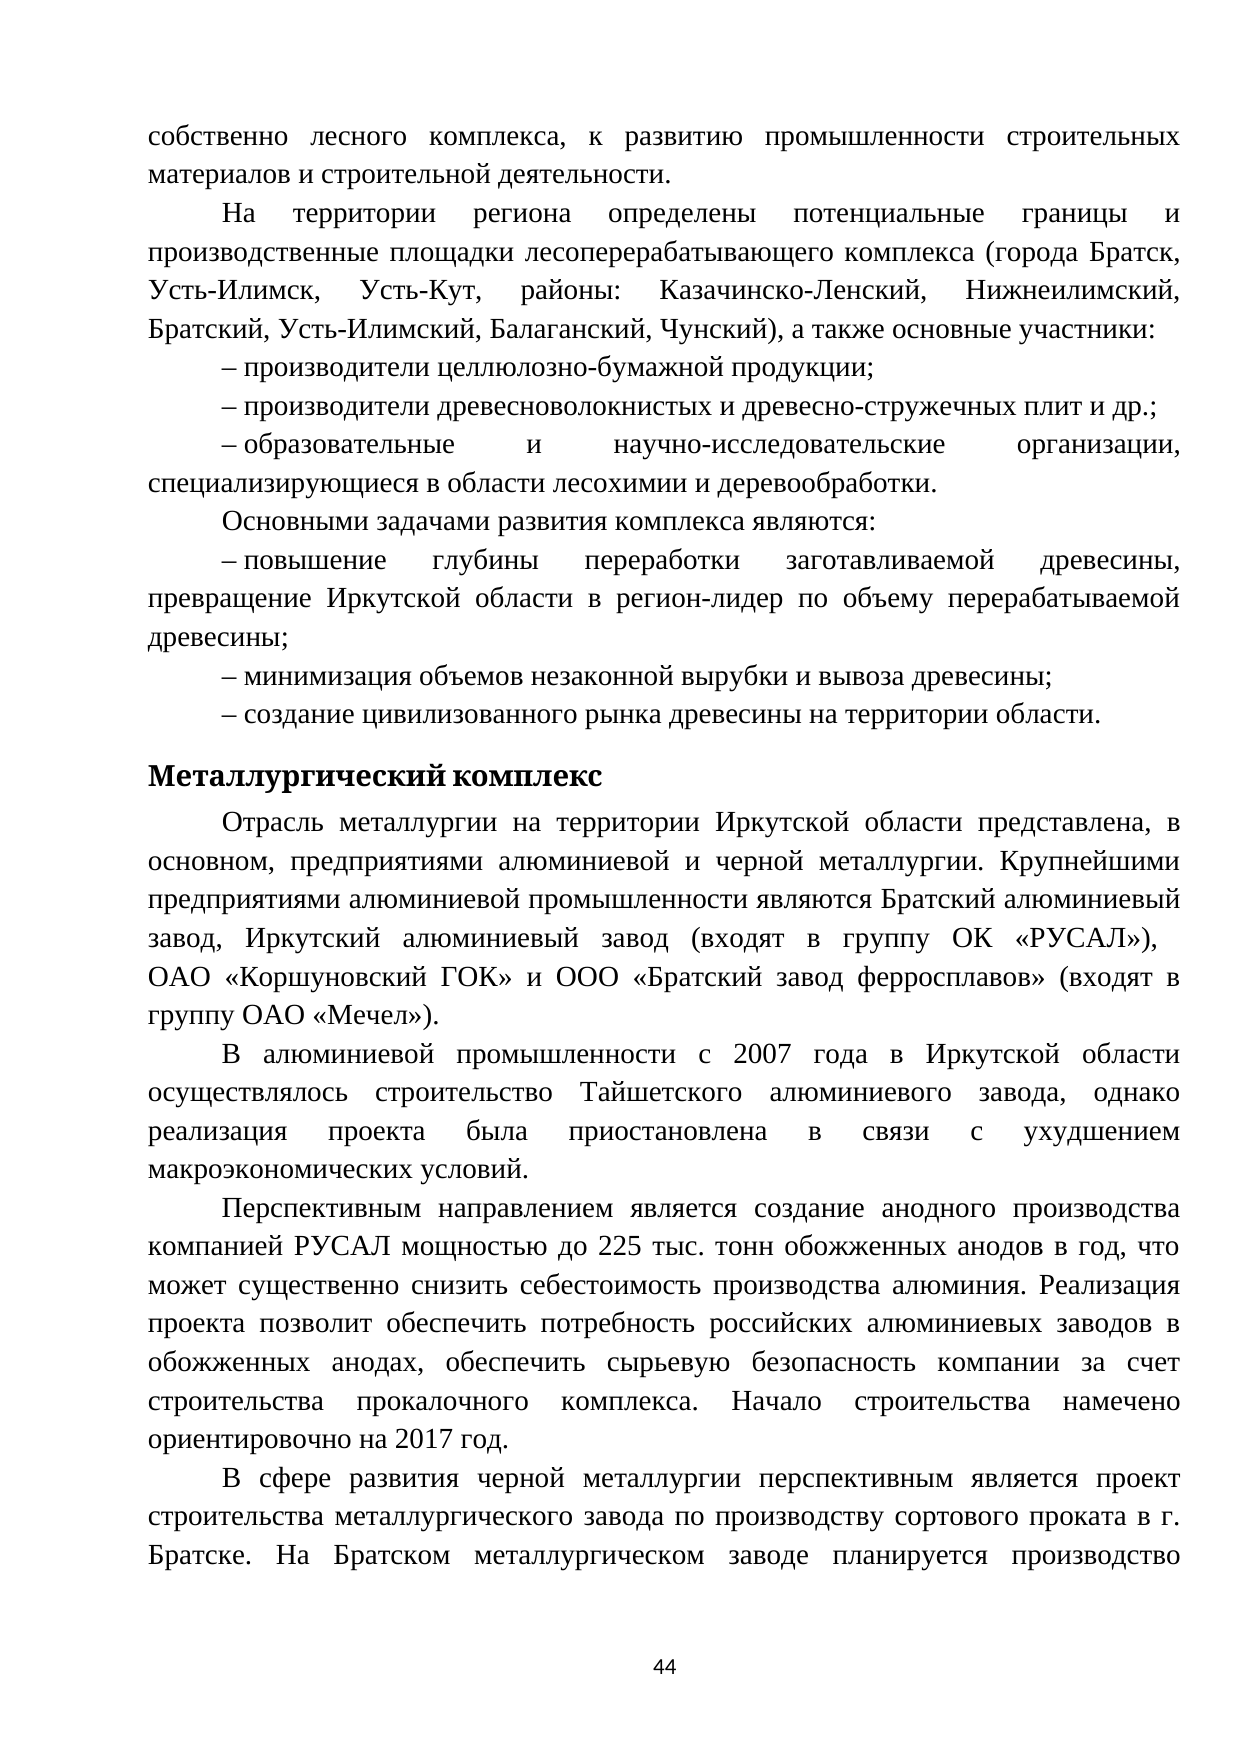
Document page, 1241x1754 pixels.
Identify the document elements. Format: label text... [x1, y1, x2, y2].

text На территории региона определены потенциальные границы и производственные площадки лесоперерабатывающего комплекса (города Братск, Усть-Илимск, Усть-Кут, районы: Казачинско-Ленский, Нижнеилимский, Братский, Усть-Илимский, Балаганский, Чунский), а также основные участники: [148, 195, 1181, 344]
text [148, 1460, 1181, 1570]
text – создание цивилизованного рынка древесины на территории области. [148, 696, 1181, 730]
text – производители древесноволокнистых и древесно-стружечных плит и др.; [148, 388, 1181, 421]
text – образовательные и научно-исследовательские организации, специализирующиеся в области лесохимии и деревообработки. [148, 426, 1181, 498]
text – минимизация объемов незаконной вырубки и вывоза древесины; [148, 658, 1181, 691]
text В алюминиевой промышленности с 2007 года в Иркутской области осуществлялось строительство Тайшетского алюминиевого завода, однако реализация проекта была приостановлена в связи с ухудшением макроэкономических условий. [148, 1036, 1181, 1185]
text Отрасль металлургии на территории Иркутской области представлена, в основном, предприятиями алюминиевой и черной металлургии. Крупнейшими предприятиями алюминиевой промышленности являются Братский алюминиевый завод, Иркутский алюминиевый завод (входят в группу ОК «РУСАЛ»), ОАО «Коршуновский ГОК» и ООО «Братский завод ферросплавов» (входят в группу ОАО «Мечел»). [148, 804, 1181, 1031]
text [148, 118, 1181, 190]
subtitle Металлургический комплекс [148, 760, 1181, 793]
text Основными задачами развития комплекса являются: [148, 503, 1181, 537]
text – повышение глубины переработки заготавливаемой древесины, превращение Иркутской области в регион-лидер по объему перерабатываемой древесины; [148, 542, 1181, 653]
text Перспективным направлением является создание анодного производства компанией РУСАЛ мощностью до 225 тыс. тонн обожженных анодов в год, что может существенно снизить себестоимость производства алюминия. Реализация проекта позволит обеспечить потребность российских алюминиевых заводов в обожженных анодах, обеспечить сырьевую безопасность компании за счет строительства прокалочного комплекса. Начало строительства намечено ориентировочно на 2017 год. [148, 1190, 1181, 1455]
text – производители целлюлозно-бумажной продукции; [148, 349, 1181, 383]
